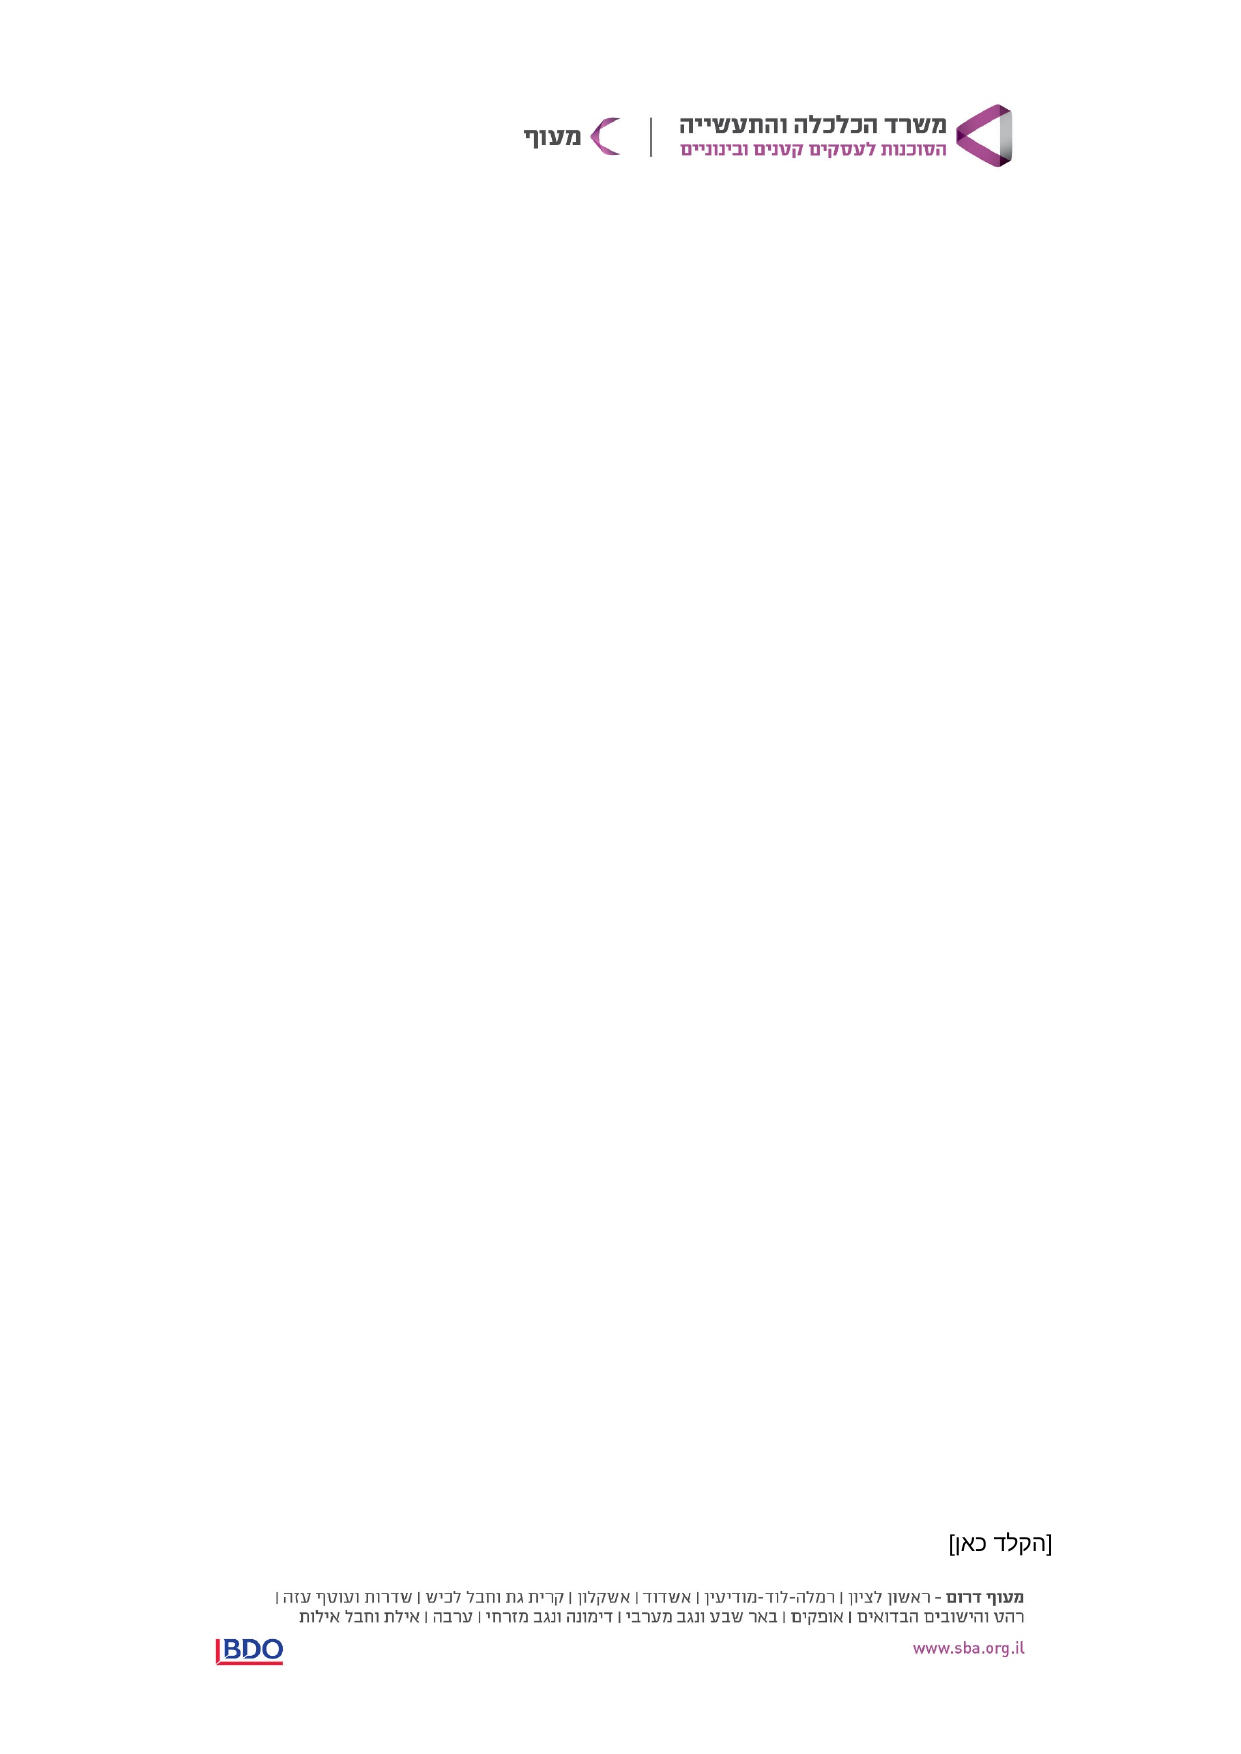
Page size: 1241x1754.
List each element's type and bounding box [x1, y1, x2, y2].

picture [187, 1556, 1053, 1681]
picture [187, 73, 1053, 198]
